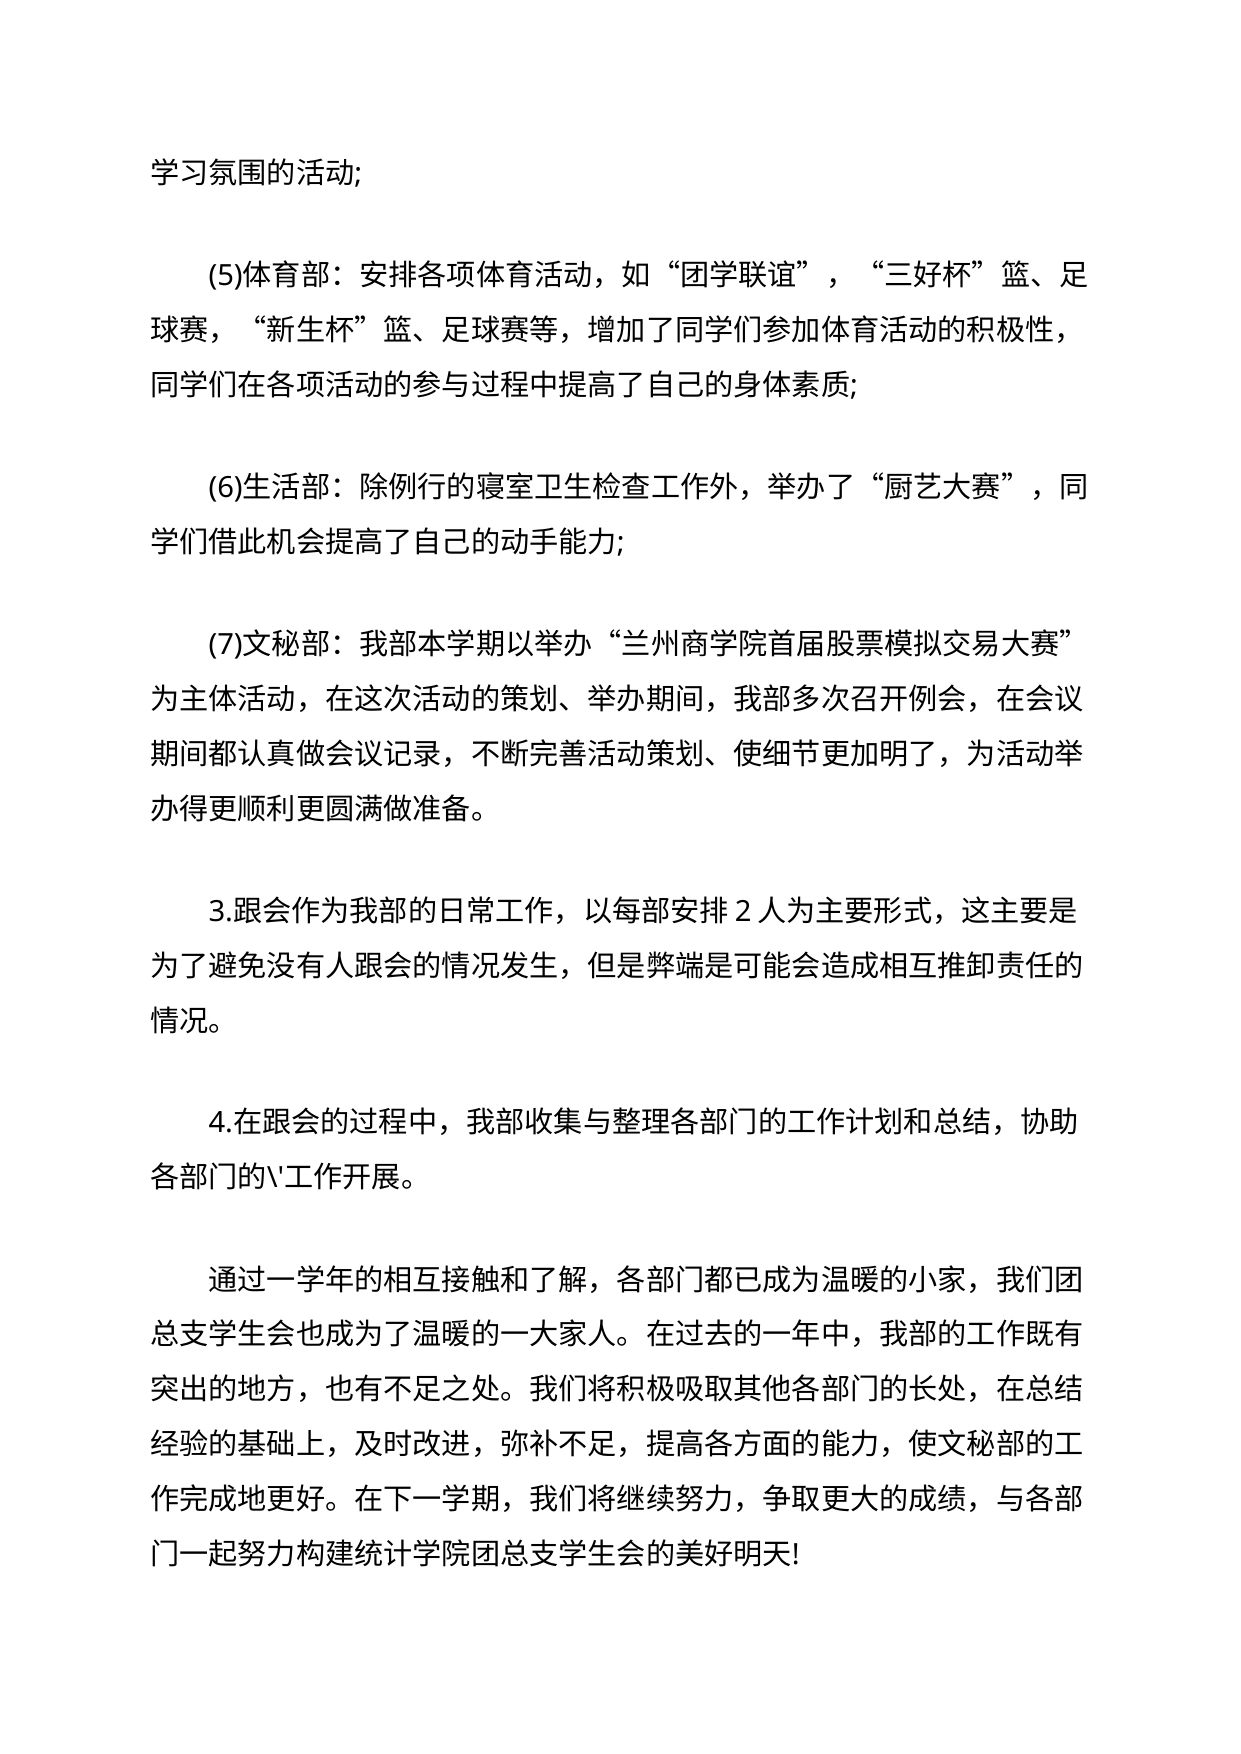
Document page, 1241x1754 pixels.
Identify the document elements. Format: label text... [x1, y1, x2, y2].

text 通过一学年的相互接触和了解，各部门都已成为温暖的小家，我们团总支学生会也成为了温暖的一大家人。在过去的一年中，我部的工作既有突出的地方，也有不足之处。我们将积极吸取其他各部门的长处，在总结经验的基础上，及时改进，弥补不足，提高各方面的能力，使文秘部的工作完成地更好。在下一学期，我们将继续努力，争取更大的成绩，与各部门一起努力构建统计学院团总支学生会的美好明天! [150, 1256, 1090, 1573]
text 3.跟会作为我部的日常工作，以每部安排2人为主要形式，这主要是为了避免没有人跟会的情况发生，但是弊端是可能会造成相互推卸责任的情况。 [150, 887, 1090, 1039]
text (6)生活部：除例行的寝室卫生检查工作外，举办了“厨艺大赛”，同学们借此机会提高了自己的动手能力; [150, 464, 1090, 561]
text (7)文秘部：我部本学期以举办“兰州商学院首届股票模拟交易大赛”为主体活动，在这次活动的策划、举办期间，我部多次召开例会，在会议期间都认真做会议记录，不断完善活动策划、使细节更加明了，为活动举办得更顺利更圆满做准备。 [150, 621, 1090, 828]
text (5)体育部：安排各项体育活动，如“团学联谊”，“三好杯”篮、足球赛，“新生杯”篮、足球赛等，增加了同学们参加体育活动的积极性，同学们在各项活动的参与过程中提高了自己的身体素质; [150, 252, 1090, 404]
text 4.在跟会的过程中，我部收集与整理各部门的工作计划和总结，协助各部门的\'工作开展。 [150, 1099, 1090, 1196]
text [150, 150, 1090, 192]
